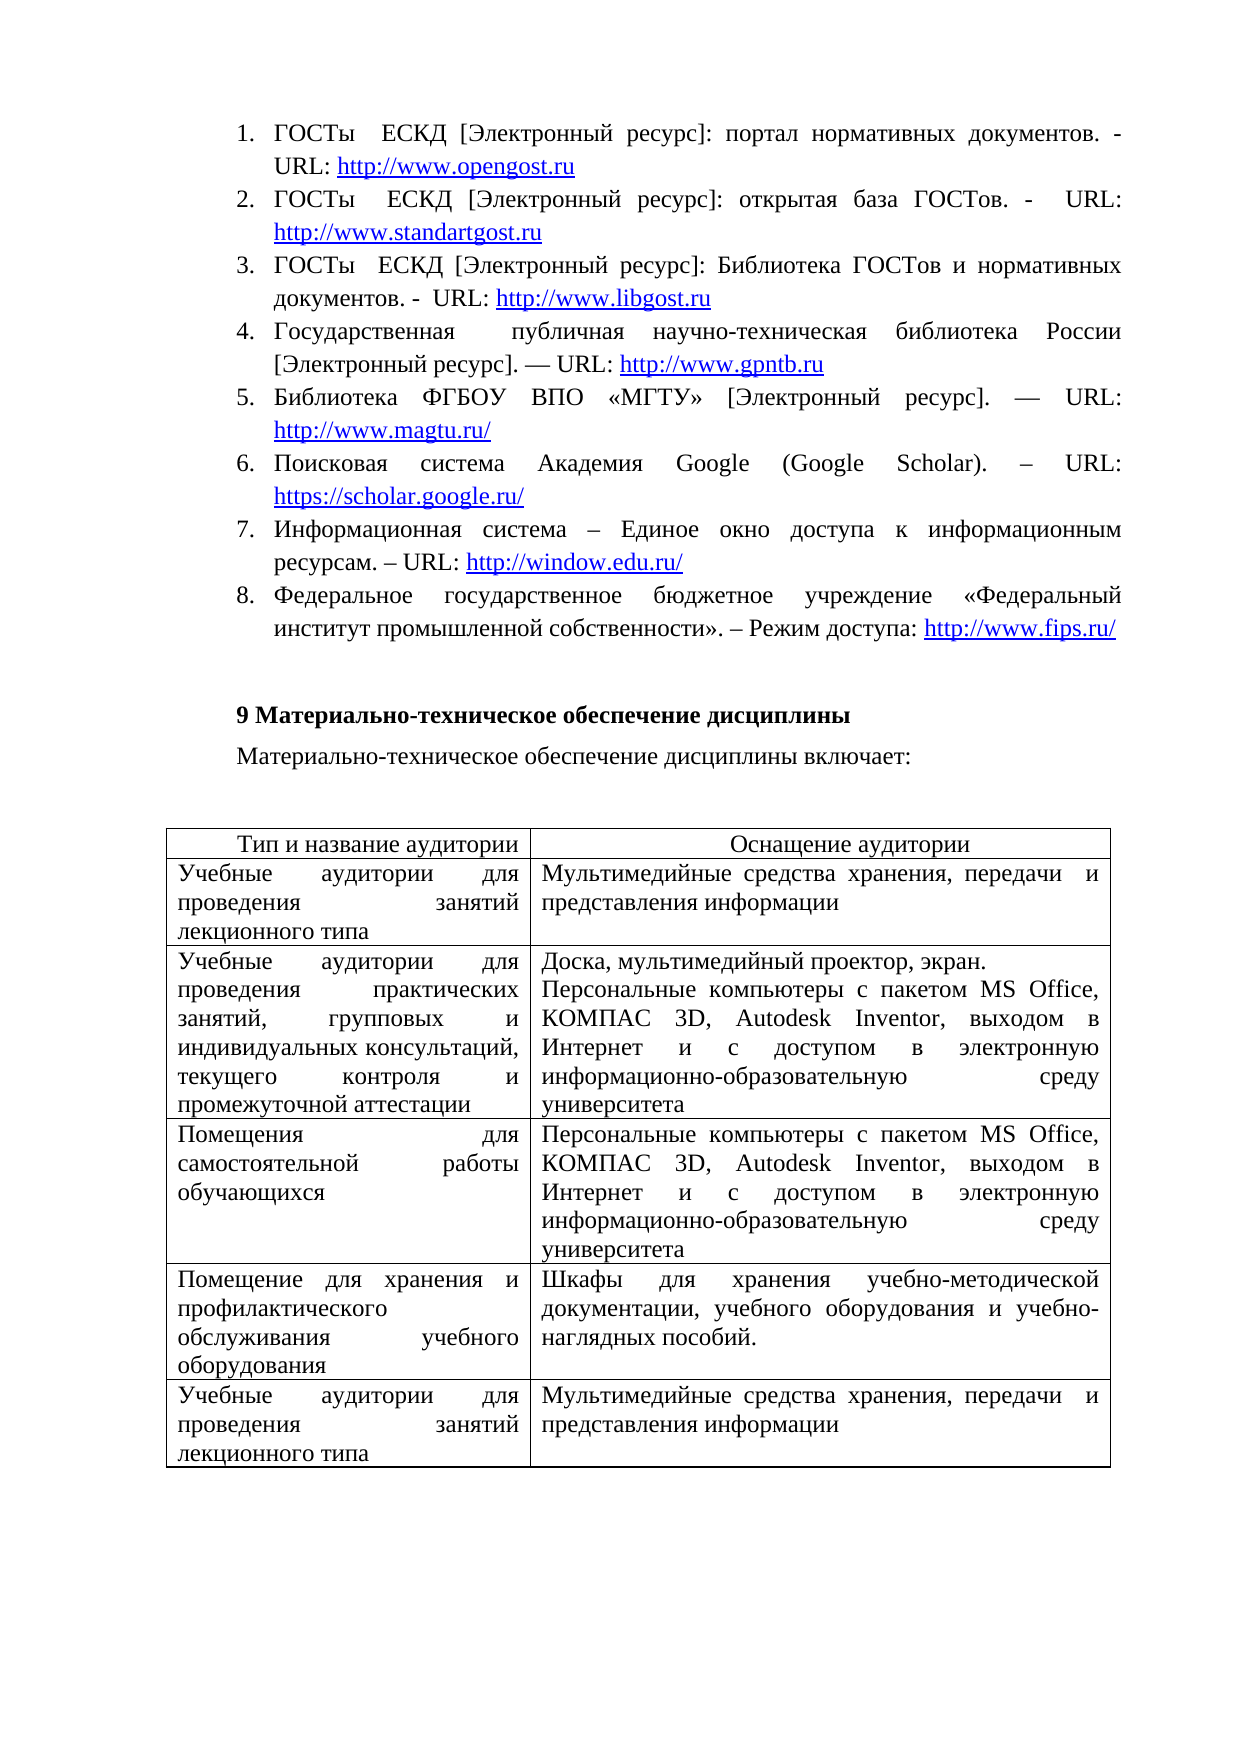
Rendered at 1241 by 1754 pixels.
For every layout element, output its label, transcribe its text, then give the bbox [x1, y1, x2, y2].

table_cell Помещения для самостоятельной работы обучающихся [167, 1119, 530, 1263]
table_header Тип и название аудитории [167, 829, 530, 857]
subtitle 9 Материально-техническое обеспечение дисциплины [236, 700, 1122, 729]
table_cell Учебные аудитории для проведения занятий лекционного типа [167, 1380, 530, 1466]
table_cell Персональные компьютеры с пакетом MS Office, КОМПАС 3D, Autodesk Inventor, выходом в Интернет и с доступом в электронную информационно-образовательную среду университета [531, 1119, 1110, 1263]
list ГОСТы ЕСКД [Электронный ресурс]: Библиотека ГОСТов и нормативных документов. - URL: http://www.libgost.ru [236, 250, 1122, 312]
table_cell Мультимедийные средства хранения, передачи и представления информации [531, 859, 1110, 945]
list ГОСТы ЕСКД [Электронный ресурс]: открытая база ГОСТов. - URL: http://www.standartgost.ru [236, 184, 1122, 246]
table_cell Учебные аудитории для проведения занятий лекционного типа [167, 859, 530, 945]
list Информационная система – Единое окно доступа к информационным ресурсам. – URL: http://window.edu.ru/ [236, 514, 1122, 576]
table_cell Шкафы для хранения учебно-методической документации, учебного оборудования и учебно-наглядных пособий. [531, 1264, 1110, 1379]
list Поисковая система Академия Google (Google Scholar). – URL: https://scholar.google.ru/ [236, 448, 1122, 510]
table_cell Помещение для хранения и профилактического обслуживания учебного оборудования [167, 1264, 530, 1379]
table_header Оснащение аудитории [531, 829, 1110, 857]
list Федеральное государственное бюджетное учреждение «Федеральный институт промышленной собственности». – Режим доступа: http://www.fips.ru/ [236, 580, 1122, 642]
table_cell Доска, мультимедийный проектор, экран. Персональные компьютеры с пакетом MS Office, КОМПАС 3D, Autodesk Inventor, выходом в Интернет и с доступом в электронную информационно-образовательную среду университета [531, 946, 1110, 1118]
list Государственная публичная научно-техническая библиотека России [Электронный ресурс]. — URL: http://www.gpntb.ru [236, 316, 1122, 378]
table_cell Мультимедийные средства хранения, передачи и представления информации [531, 1380, 1110, 1466]
table_cell Учебные аудитории для проведения практических занятий, групповых и индивидуальных консультаций, текущего контроля и промежуточной аттестации [167, 946, 530, 1118]
list Библиотека ФГБОУ ВПО «МГТУ» [Электронный ресурс]. — URL: http://www.magtu.ru/ [236, 382, 1122, 444]
text Материально-техническое обеспечение дисциплины включает: [177, 741, 1122, 770]
list ГОСТы ЕСКД [Электронный ресурс]: портал нормативных документов. - URL: http://www.opengost.ru [236, 118, 1122, 180]
